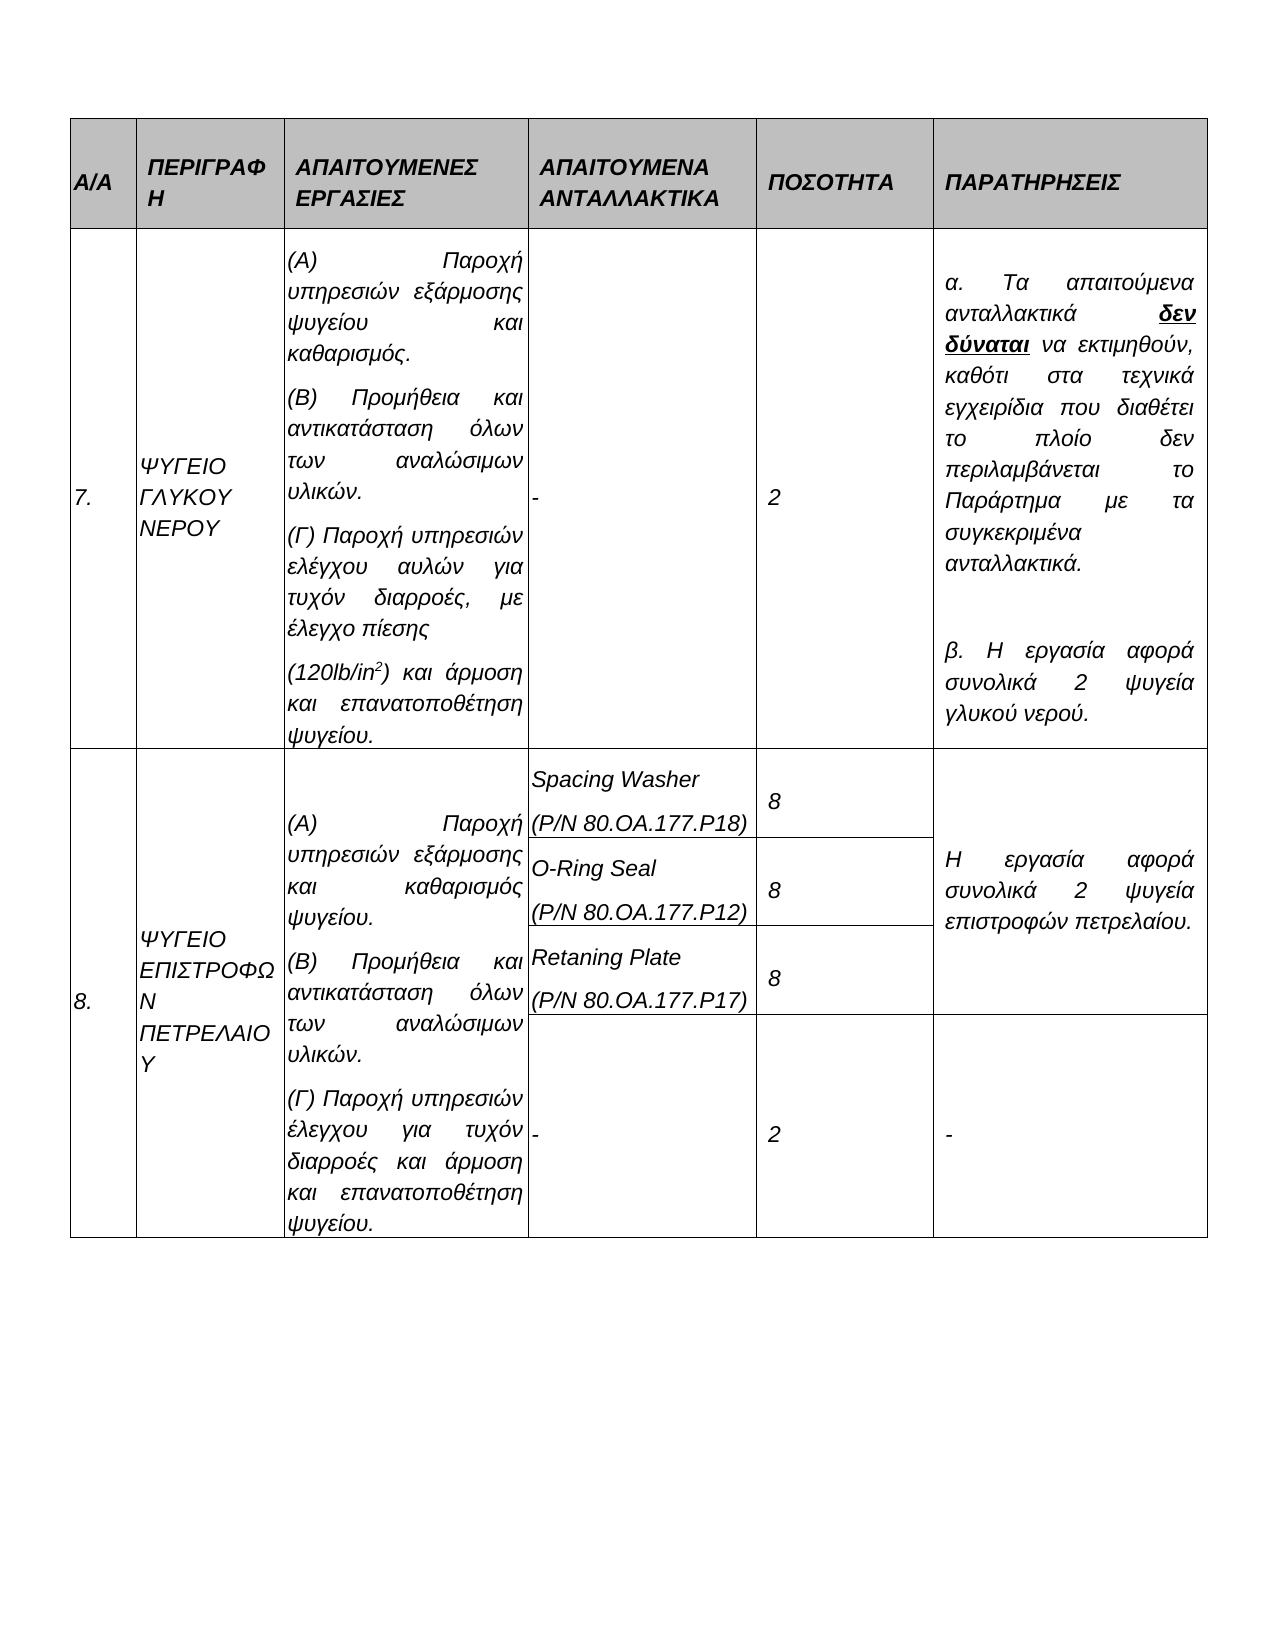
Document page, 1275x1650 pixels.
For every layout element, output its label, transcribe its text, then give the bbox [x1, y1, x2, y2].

table_cell α. Τα απαιτούμενα ανταλλακτικά δεν δύναται να εκτιμηθούν, καθότι στα τεχνικά εγχειρίδια που διαθέτει το πλοίο δεν περιλαμβάνεται το Παράρτημα με τα συγκεκριμένα ανταλλακτικά. β. Η εργασία αφορά συνολικά 2 ψυγεία γλυκού νερού. [934, 229, 1207, 748]
table_cell - [934, 1015, 1207, 1237]
table_header ΠΑΡΑΤΗΡΗΣΕΙΣ [934, 119, 1207, 228]
table_header Α/Α [71, 119, 136, 228]
table_cell (Α) Παροχή υπηρεσιών εξάρμοσης ψυγείου και καθαρισμός. (Β) Προμήθεια και αντικατάσταση όλων των αναλώσιμων υλικών. (Γ) Παροχή υπηρεσιών ελέγχου αυλών για τυχόν διαρροές, με έλεγχο πίεσης (120lb/in2) και άρμοση και επανατοποθέτηση ψυγείου. [285, 229, 528, 748]
table_cell 8 [757, 926, 933, 1014]
table_cell Η εργασία αφορά συνολικά 2 ψυγεία επιστροφών πετρελαίου. [934, 749, 1207, 1014]
table_cell - [529, 1015, 756, 1237]
table_cell O-Ring Seal (P/N 80.OA.177.P12) [529, 838, 756, 925]
table_cell Retaning Plate (P/N 80.OA.177.P17) [529, 926, 756, 1014]
table_cell - [529, 229, 756, 748]
table_cell 8. [71, 749, 136, 1237]
table_header ΑΠΑΙΤΟΥΜΕΝΕΣ ΕΡΓΑΣΙΕΣ [285, 119, 528, 228]
table_cell 2 [757, 1015, 933, 1237]
table_cell 8 [757, 749, 933, 837]
table_cell 2 [757, 229, 933, 748]
table_cell (Α) Παροχή υπηρεσιών εξάρμοσης και καθαρισμός ψυγείου. (Β) Προμήθεια και αντικατάσταση όλων των αναλώσιμων υλικών. (Γ) Παροχή υπηρεσιών έλεγχου για τυχόν διαρροές και άρμοση και επανατοποθέτηση ψυγείου. [285, 749, 528, 1237]
table_cell 7. [71, 229, 136, 748]
table_header ΑΠΑΙΤΟΥΜΕΝΑ ΑΝΤΑΛΛΑΚΤΙΚΑ [529, 119, 756, 228]
table_cell ΨΥΓΕΙΟ ΕΠΙΣΤΡΟΦΩΝ ΠΕΤΡΕΛΑΙΟΥ [137, 749, 284, 1237]
table_cell Spacing Washer (P/N 80.OA.177.P18) [529, 749, 756, 837]
table_header ΠΟΣΟΤΗΤΑ [757, 119, 933, 228]
table_header ΠΕΡΙΓΡΑΦΗ [137, 119, 284, 228]
table_cell 8 [757, 838, 933, 925]
table_cell ΨΥΓΕΙΟ ΓΛΥΚΟΥ ΝΕΡΟΥ [137, 229, 284, 748]
